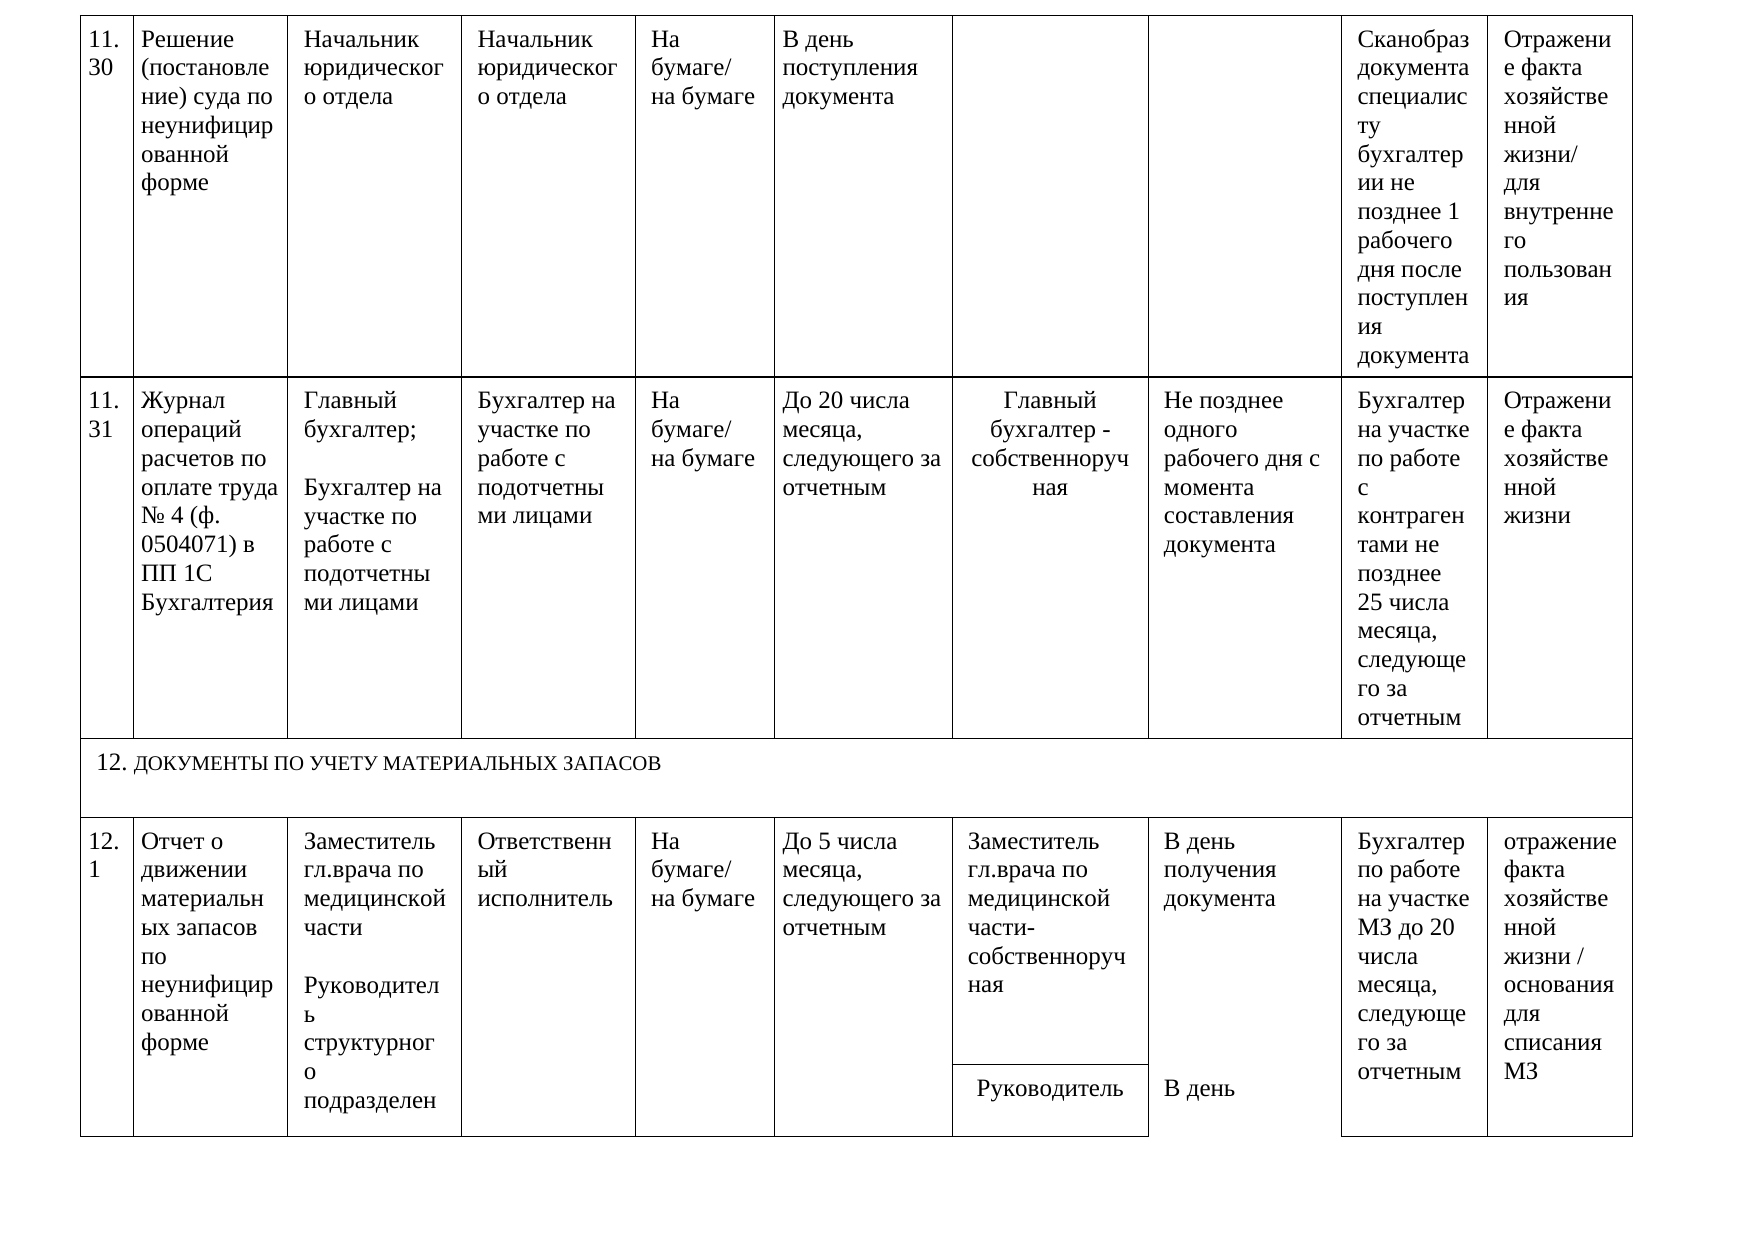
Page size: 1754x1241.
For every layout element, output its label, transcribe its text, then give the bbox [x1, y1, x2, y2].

table_cell Главный бухгалтер - собственноручная [953, 378, 1148, 738]
table_cell [1149, 16, 1341, 376]
table_cell В день получения документа [1149, 818, 1341, 1064]
table_cell До 20 числа месяца, следующего за отчетным [775, 378, 952, 738]
table_cell Журнал операций расчетов по оплате труда № 4 (ф. 0504071) в ПП 1С Бухгалтерия [134, 378, 287, 738]
table_cell Отчет о движении материальных запасов по неунифицированной форме [134, 818, 287, 1136]
table_cell На бумаге/ на бумаге [636, 378, 774, 738]
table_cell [953, 1065, 1148, 1136]
table_cell Начальник юридического отдела [288, 16, 461, 376]
table_cell 12.1 [81, 818, 133, 1136]
table_cell Главный бухгалтер; Бухгалтер на участке по работе с подотчетными лицами [288, 378, 461, 738]
table_cell Не позднее одного рабочего дня с момента составления документа [1149, 378, 1341, 738]
table_cell Сканобраз документа специалисту бухгалтерии не позднее 1 рабочего дня после поступления документа [1342, 16, 1487, 376]
table_cell Ответственный исполнитель [462, 818, 635, 1136]
table_cell Отражение факта хозяйственной жизни [1488, 378, 1632, 738]
table_cell 12. ДОКУМЕНТЫ ПО УЧЕТУ МАТЕРИАЛЬНЫХ ЗАПАСОВ [81, 739, 1632, 817]
table_cell Бухгалтер по работе на участке МЗ до 20 числа месяца, следующего за отчетным [1342, 818, 1487, 1136]
table_cell На бумаге/ на бумаге [636, 16, 774, 376]
table_cell Заместитель гл.врача по медицинской части-собственноручная [953, 818, 1148, 1064]
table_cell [1149, 1064, 1341, 1136]
table_cell отражение факта хозяйственной жизни / основания для списания МЗ [1488, 818, 1632, 1136]
table_cell Заместитель гл.врача по медицинской части Руководитель структурного подразделения; Ответственный исполнитель [288, 818, 461, 1136]
table_cell 11.31 [81, 378, 133, 738]
table_cell Начальник юридического отдела [462, 16, 635, 376]
table_cell Бухгалтер на участке по работе с подотчетными лицами [462, 378, 635, 738]
table_cell Бухгалтер на участке по работе с контрагентами не позднее 25 числа месяца, следующего за отчетным [1342, 378, 1487, 738]
table_cell До 5 числа месяца, следующего за отчетным [775, 818, 952, 1136]
table_cell [953, 16, 1148, 376]
table_cell Решение (постановление) суда по неунифицированной форме [134, 16, 287, 376]
table_cell 11.30 [81, 16, 133, 376]
table_cell На бумаге/ на бумаге [636, 818, 774, 1136]
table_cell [1488, 16, 1632, 376]
table_cell В день поступления документа [775, 16, 952, 376]
